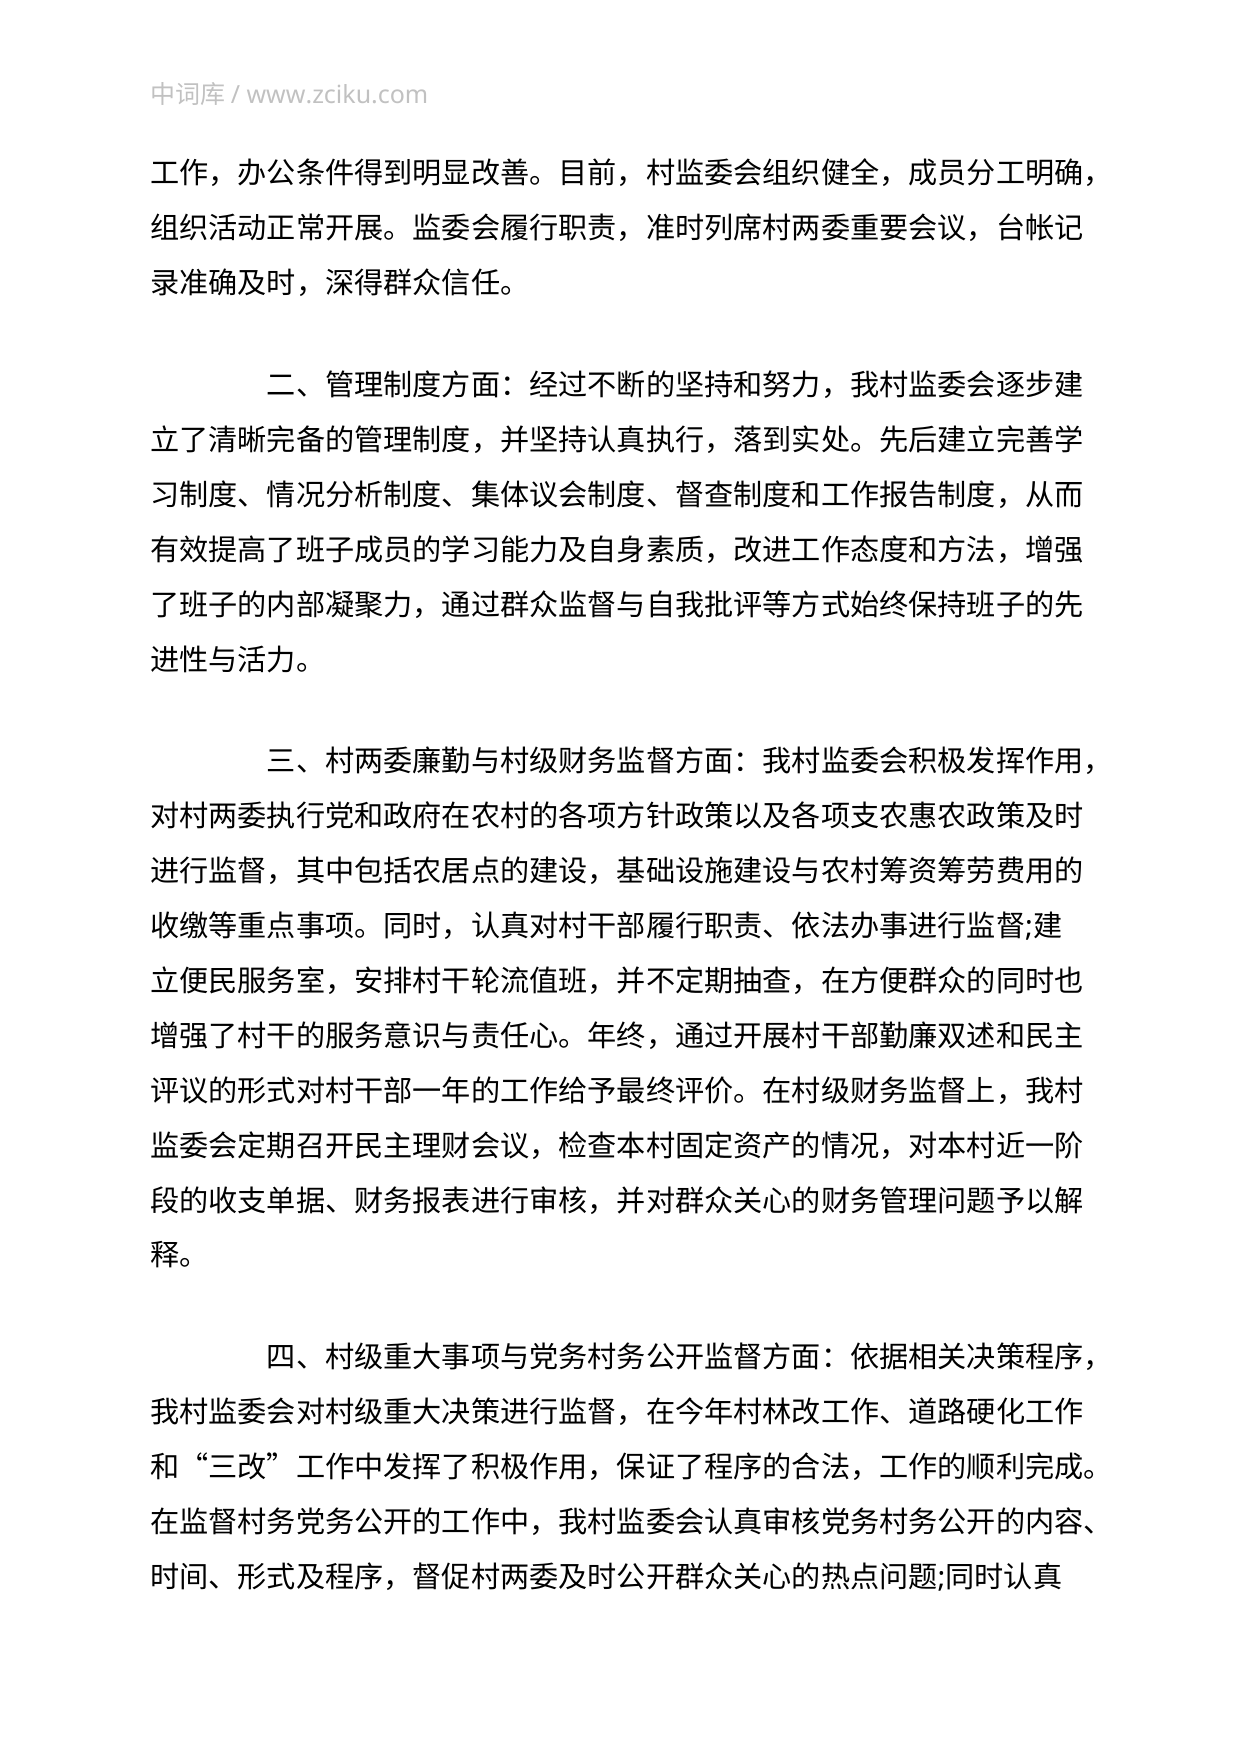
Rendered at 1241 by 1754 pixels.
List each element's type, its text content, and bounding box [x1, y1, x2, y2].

text 二、管理制度方面：经过不断的坚持和努力，我村监委会逐步建立了清晰完备的管理制度，并坚持认真执行，落到实处。先后建立完善学习制度、情况分析制度、集体议会制度、督查制度和工作报告制度，从而有效提高了班子成员的学习能力及自身素质，改进工作态度和方法，增强了班子的内部凝聚力，通过群众监督与自我批评等方式始终保持班子的先进性与活力。 [150, 362, 1090, 678]
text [150, 150, 1090, 302]
text 三、村两委廉勤与村级财务监督方面：我村监委会积极发挥作用，对村两委执行党和政府在农村的各项方针政策以及各项支农惠农政策及时进行监督，其中包括农居点的建设，基础设施建设与农村筹资筹劳费用的收缴等重点事项。同时，认真对村干部履行职责、依法办事进行监督;建立便民服务室，安排村干轮流值班，并不定期抽查，在方便群众的同时也增强了村干的服务意识与责任心。年终，通过开展村干部勤廉双述和民主评议的形式对村干部一年的工作给予最终评价。在村级财务监督上，我村监委会定期召开民主理财会议，检查本村固定资产的情况，对本村近一阶段的收支单据、财务报表进行审核，并对群众关心的财务管理问题予以解释。 [150, 738, 1090, 1274]
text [150, 1334, 1090, 1596]
